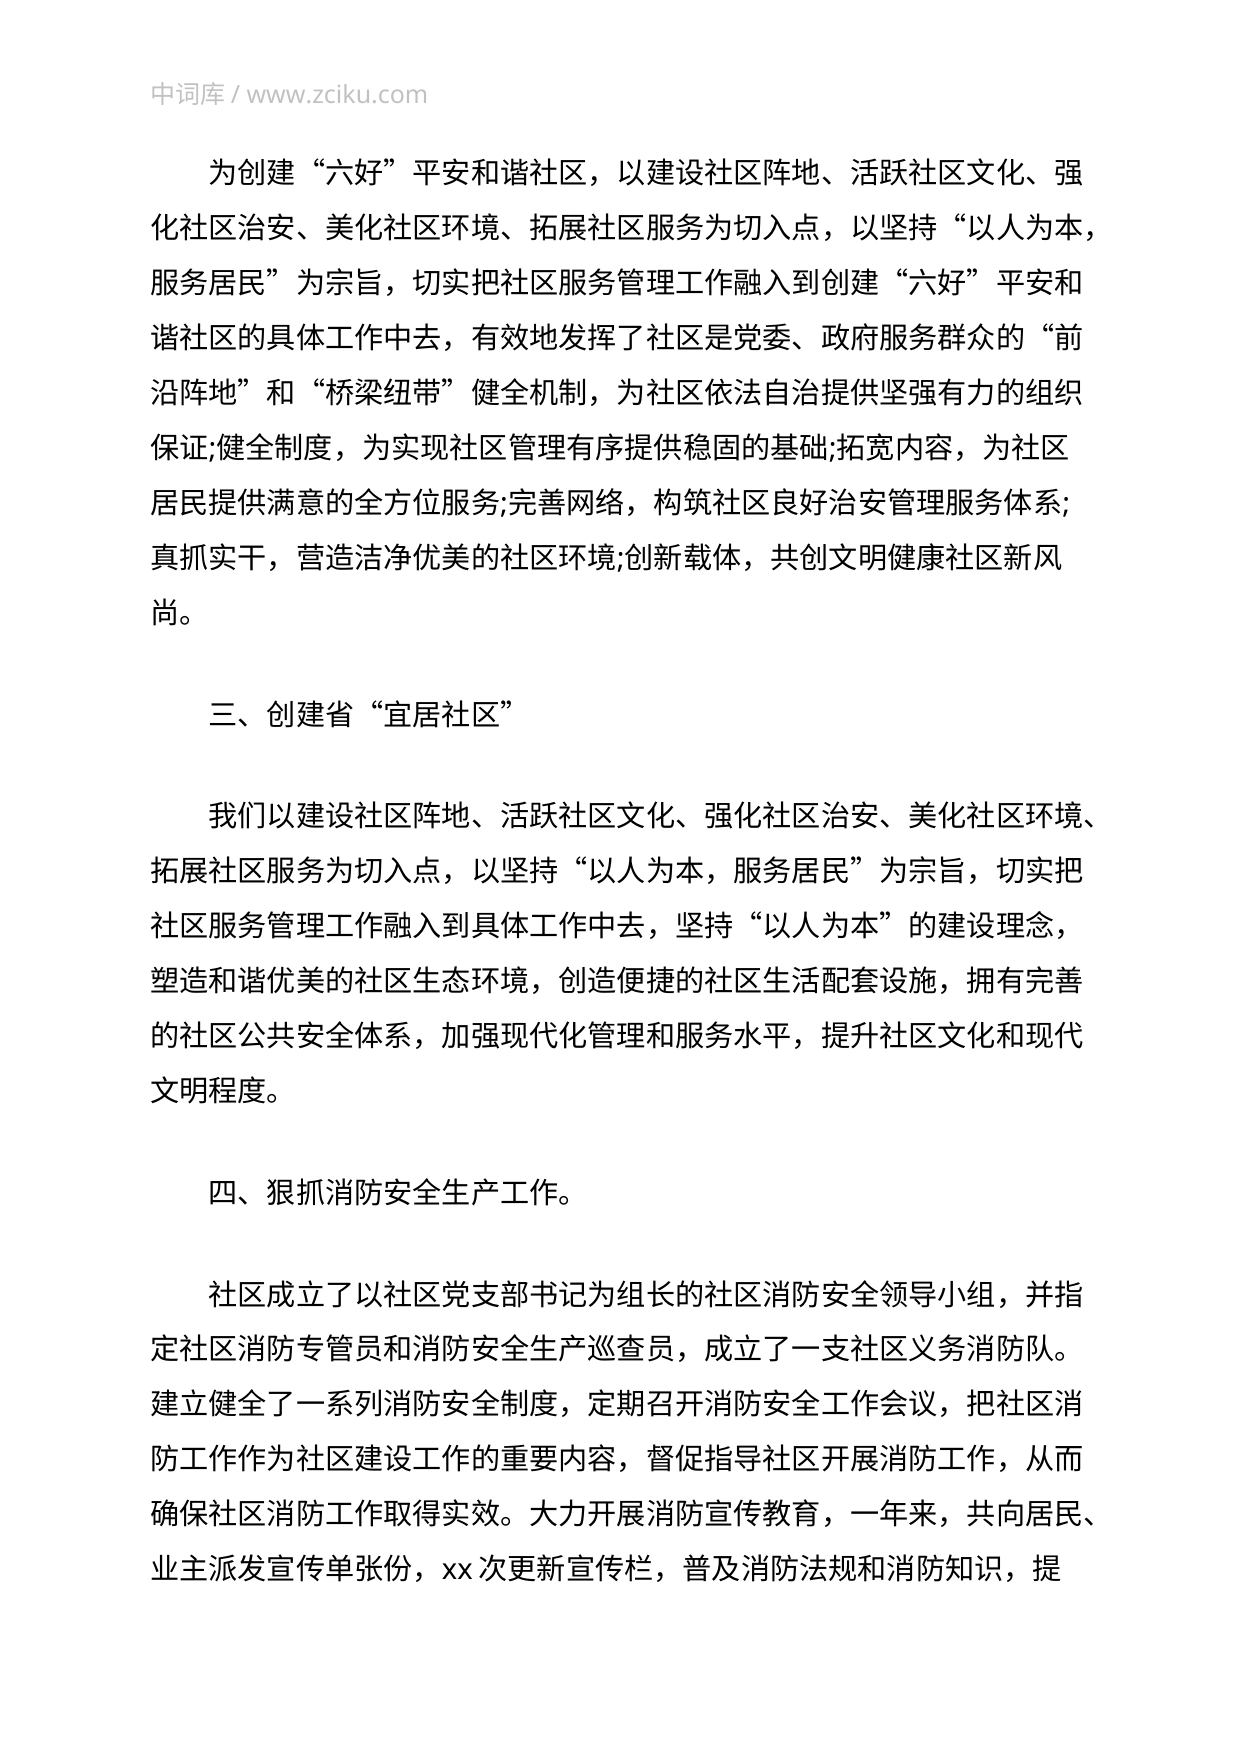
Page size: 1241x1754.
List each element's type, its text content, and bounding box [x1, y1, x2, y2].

text 我们以建设社区阵地、活跃社区文化、强化社区治安、美化社区环境、拓展社区服务为切入点，以坚持“以人为本，服务居民”为宗旨，切实把社区服务管理工作融入到具体工作中去，坚持“以人为本”的建设理念，塑造和谐优美的社区生态环境，创造便捷的社区生活配套设施，拥有完善的社区公共安全体系，加强现代化管理和服务水平，提升社区文化和现代文明程度。 [150, 793, 1090, 1110]
text 为创建“六好”平安和谐社区，以建设社区阵地、活跃社区文化、强化社区治安、美化社区环境、拓展社区服务为切入点，以坚持“以人为本，服务居民”为宗旨，切实把社区服务管理工作融入到创建“六好”平安和谐社区的具体工作中去，有效地发挥了社区是党委、政府服务群众的“前沿阵地”和“桥梁纽带”健全机制，为社区依法自治提供坚强有力的组织保证;健全制度，为实现社区管理有序提供稳固的基础;拓宽内容，为社区居民提供满意的全方位服务;完善网络，构筑社区良好治安管理服务体系;真抓实干，营造洁净优美的社区环境;创新载体，共创文明健康社区新风尚。 [150, 150, 1090, 632]
text 三、创建省“宜居社区” [150, 691, 1090, 733]
text 四、狠抓消防安全生产工作。 [150, 1169, 1090, 1212]
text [150, 1271, 1090, 1588]
